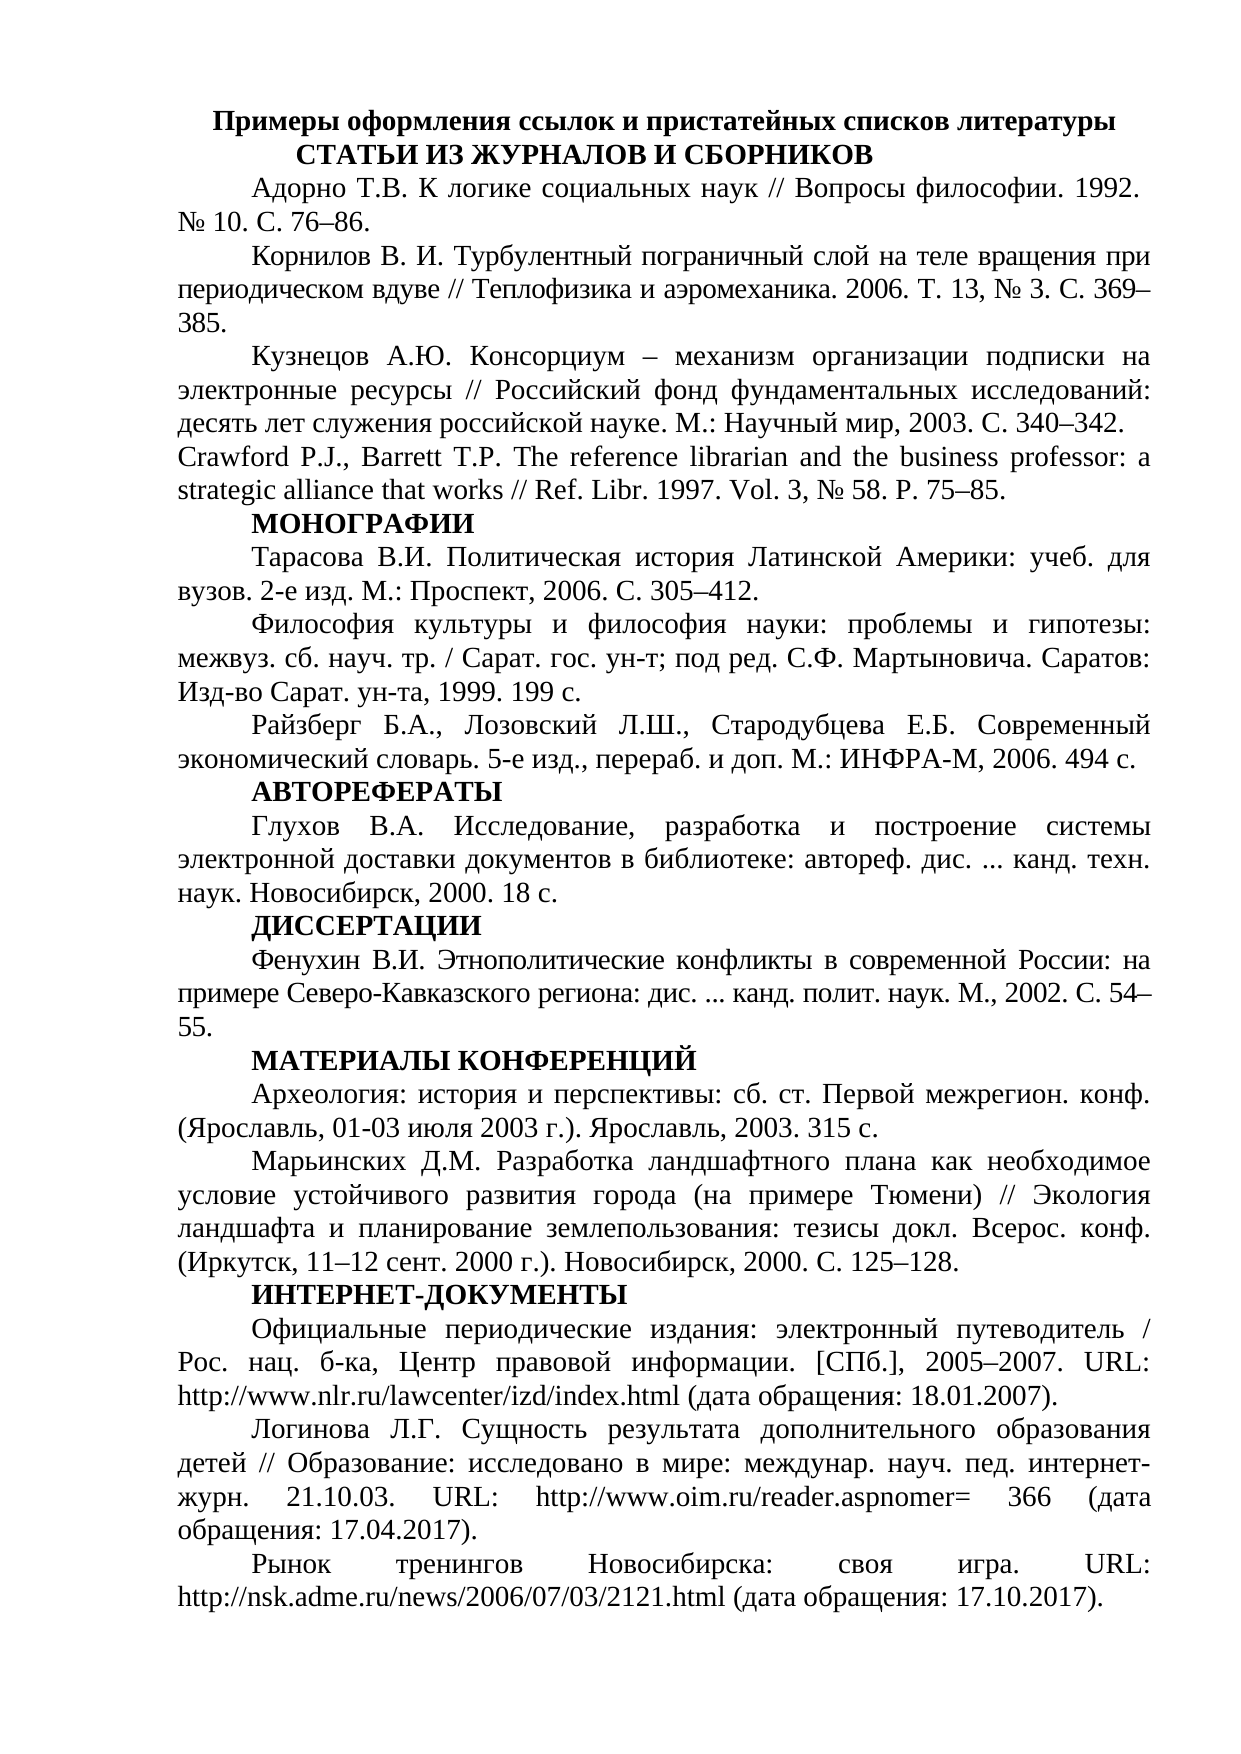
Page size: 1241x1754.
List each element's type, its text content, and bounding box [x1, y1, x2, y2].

text Логинова Л.Г. Сущность результата дополнительного образования детей // Образование: исследовано в мире: междунар. науч. пед. интернет-журн. 21.10.03. URL: http://www.oim.ru/reader.aspnomer= 366 (дата обращения: 17.04.2017). [177, 1412, 1152, 1546]
text Фенухин В.И. Этнополитические конфликты в современной России: на примере Северо-Кавказского региона: дис. ... канд. полит. наук. М., 2002. С. 54–55. [177, 942, 1152, 1043]
text АВТОРЕФЕРАТЫ [177, 774, 1152, 808]
text ДИССЕРТАЦИИ [177, 908, 1152, 942]
text Философия культуры и философия науки: проблемы и гипотезы: межвуз. сб. науч. тр. / Сарат. гос. ун-т; под ред. С.Ф. Мартыновича. Саратов: Изд-во Сарат. ун-та, 1999. 199 с. [177, 607, 1152, 707]
text Crawford P.J., Barrett T.P. The reference librarian and the business professor: a strategic alliance that works // Ref. Libr. 1997. Vol. 3, № 58. P. 75–85. [177, 439, 1152, 506]
text Тарасова В.И. Политическая история Латинской Америки: учеб. для вузов. 2-е изд. М.: Проспект, 2006. С. 305–412. [177, 539, 1152, 607]
text Адорно Т.В. К логике социальных наук // Вопросы философии. 1992. № 10. С. 76–86. [177, 171, 1152, 238]
text МОНОГРАФИИ [177, 506, 1152, 539]
text Примеры оформления ссылок и пристатейных списков литературы [177, 103, 1152, 137]
text Марьинских Д.М. Разработка ландшафтного плана как необходимое условие устойчивого развития города (на примере Тюмени) // Экология ландшафта и планирование землепользования: тезисы докл. Всерос. конф. (Иркутск, 11–12 сент. 2000 г.). Новосибирск, 2000. C. 125–128. [177, 1143, 1152, 1277]
text Рынок тренингов Новосибирска: своя игра. URL: http://nsk.adme.ru/news/2006/07/03/2121.html (дата обращения: 17.10.2017). [177, 1546, 1152, 1613]
text Археология: история и перспективы: сб. ст. Первой межрегион. конф. (Ярославль, 01-03 июля 2003 г.). Ярославль, 2003. 315 с. [177, 1076, 1152, 1143]
text Официальные периодические издания: электронный путеводитель / Рос. нац. б-ка, Центр правовой информации. [СПб.], 2005–2007. URL: http://www.nlr.ru/lawcenter/izd/index.html (дата обращения: 18.01.2007). [177, 1311, 1152, 1412]
text МАТЕРИАЛЫ КОНФЕРЕНЦИЙ [177, 1043, 1152, 1076]
text Корнилов В. И. Турбулентный пограничный слой на теле вращения при периодическом вдуве // Теплофизика и аэромеханика. 2006. Т. 13, № 3. С. 369–385. [177, 238, 1152, 338]
text ИНТЕРНЕТ-ДОКУМЕНТЫ [177, 1277, 1152, 1311]
text Райзберг Б.А., Лозовский Л.Ш., Стародубцева Е.Б. Современный экономический словарь. 5-е изд., перераб. и доп. М.: ИНФРА-М, 2006. 494 с. [177, 707, 1152, 774]
text Глухов В.А. Исследование, разработка и построение системы электронной доставки документов в библиотеке: автореф. дис. ... канд. техн. наук. Новосибирск, 2000. 18 с. [177, 808, 1152, 908]
text СТАТЬИ ИЗ ЖУРНАЛОВ И СБОРНИКОВ [177, 137, 1152, 171]
text Кузнецов А.Ю. Консорциум – механизм организации подписки на электронные ресурсы // Российский фонд фундаментальных исследований: десять лет служения российской науке. М.: Научный мир, 2003. С. 340–342. [177, 338, 1152, 439]
